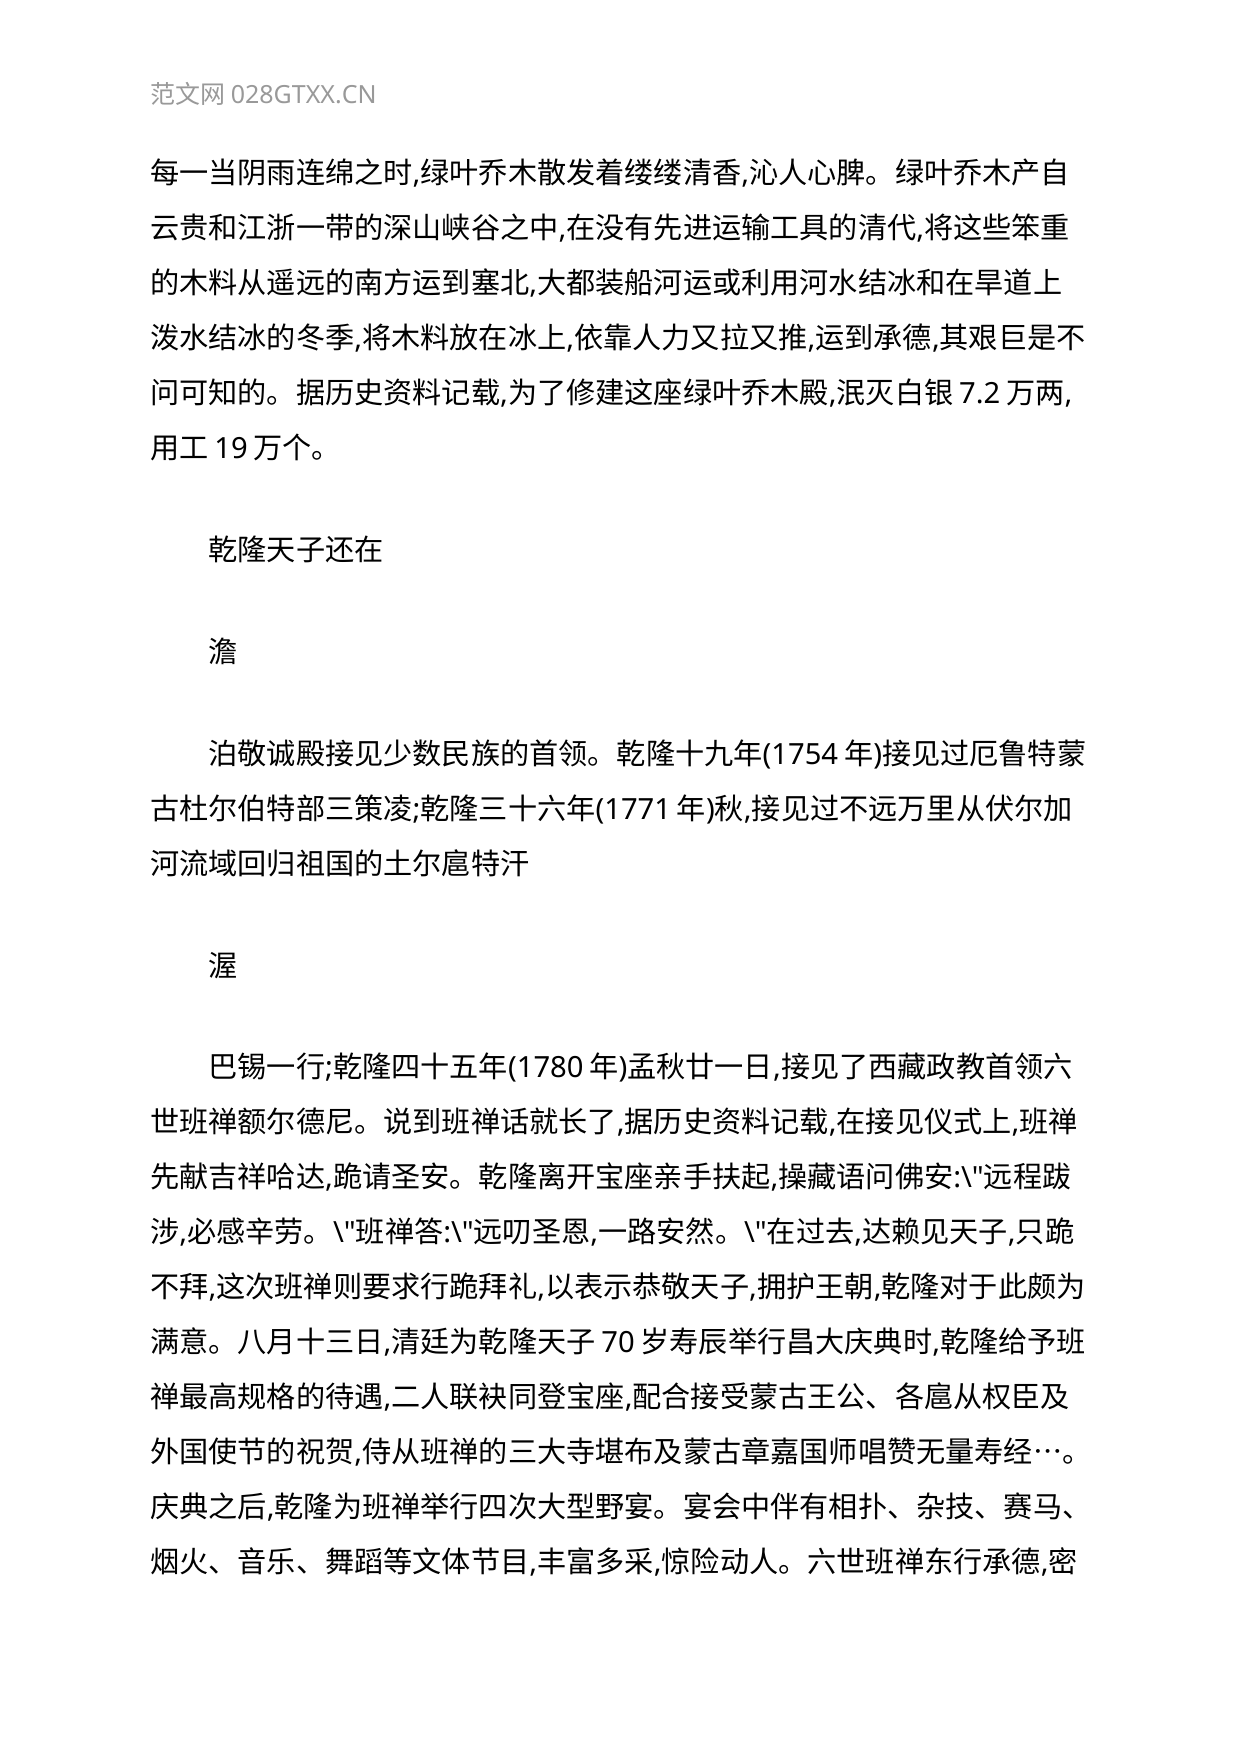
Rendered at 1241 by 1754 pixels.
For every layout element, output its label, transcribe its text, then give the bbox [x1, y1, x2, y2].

text 泊敬诚殿接见少数民族的首领。乾隆十九年(1754年)接见过厄鲁特蒙古杜尔伯特部三策凌;乾隆三十六年(1771年)秋,接见过不远万里从伏尔加河流域回归祖国的土尔扈特汗 [150, 731, 1090, 883]
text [150, 150, 1090, 467]
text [150, 1044, 1090, 1581]
text 澹 [150, 629, 1090, 671]
text 乾隆天子还在 [150, 527, 1090, 569]
text 渥 [150, 942, 1090, 984]
